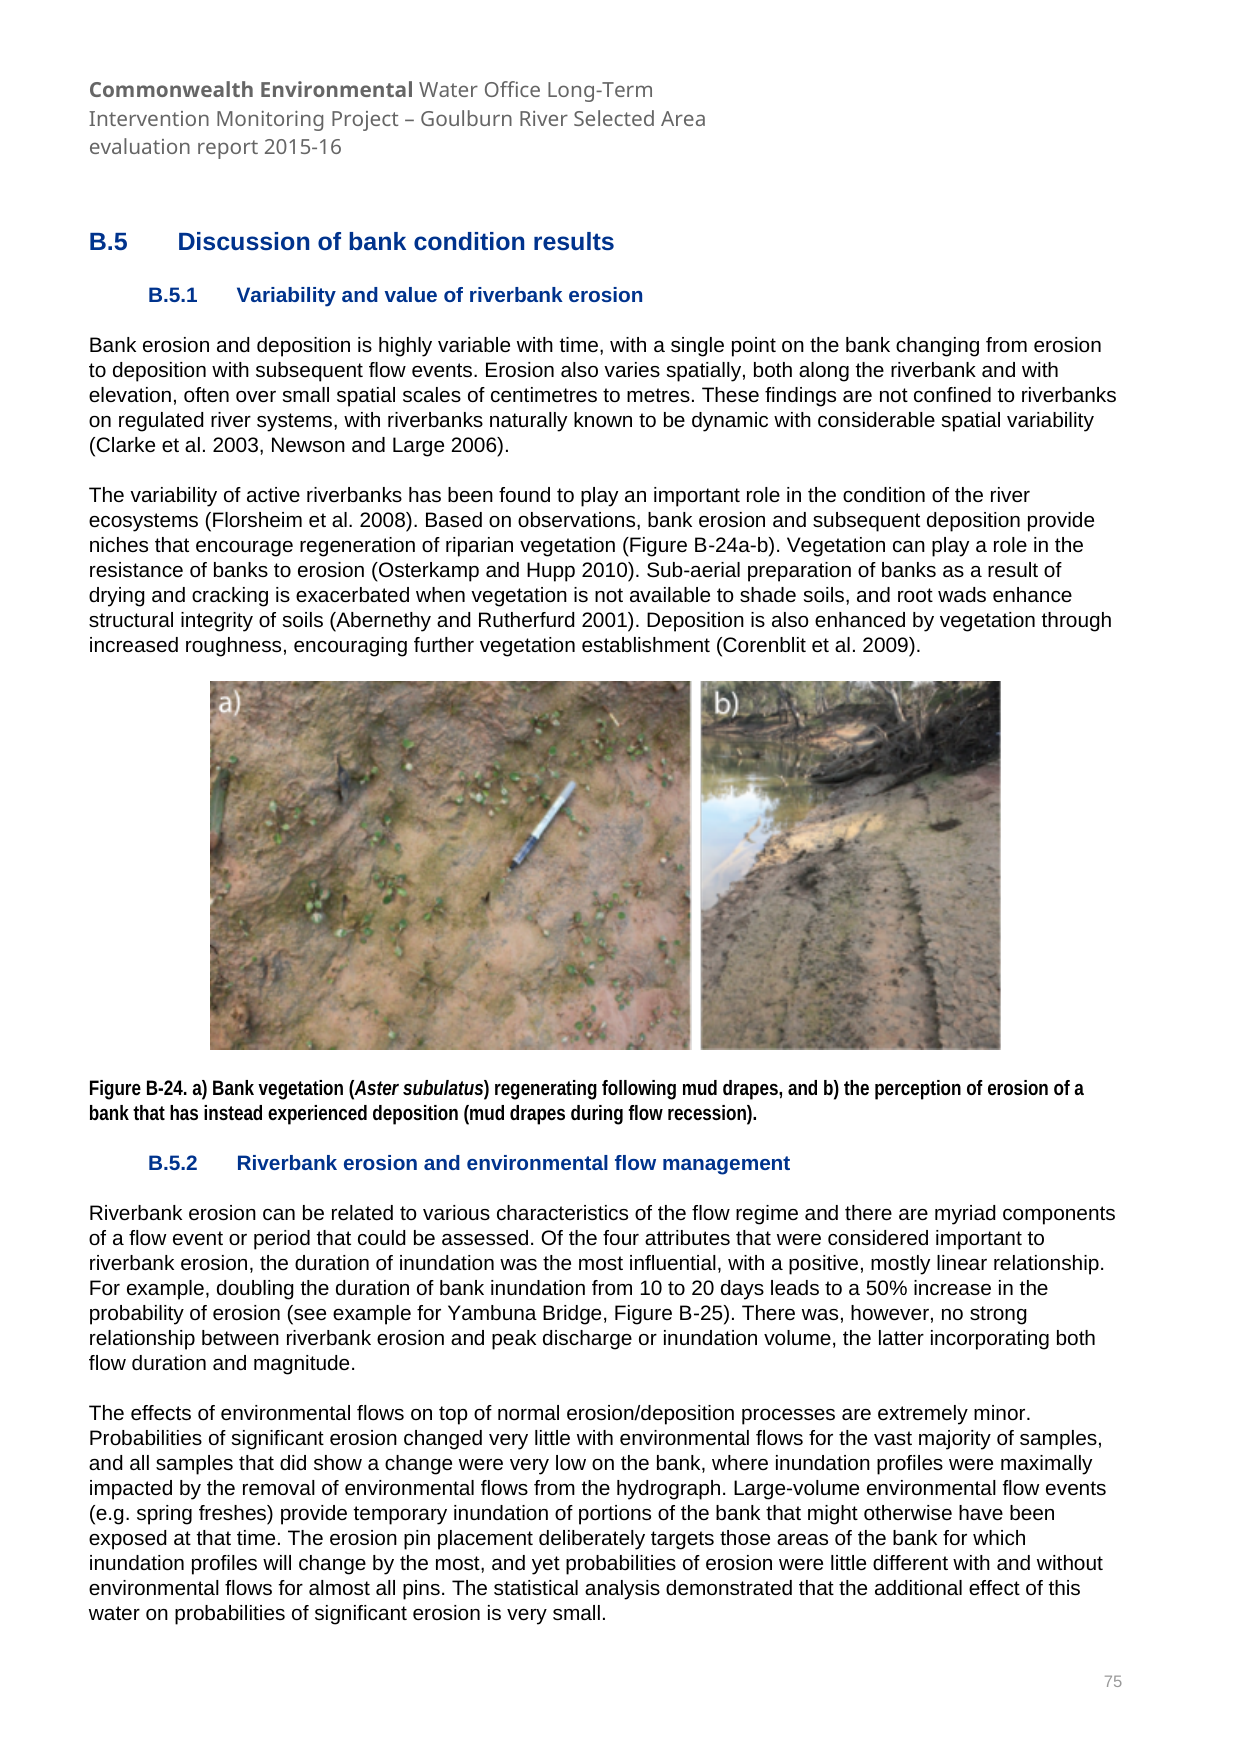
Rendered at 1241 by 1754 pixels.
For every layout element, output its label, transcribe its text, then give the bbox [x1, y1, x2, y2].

text The effects of environmental flows on top of normal erosion/deposition processes are extremely minor. Probabilities of significant erosion changed very little with environmental flows for the vast majority of samples, and all samples that did show a change were very low on the bank, where inundation profiles were maximally impacted by the removal of environmental flows from the hydrograph. Large-volume environmental flow events (e.g. spring freshes) provide temporary inundation of portions of the bank that might otherwise have been exposed at that time. The erosion pin placement deliberately targets those areas of the bank for which inundation profiles will change by the most, and yet probabilities of erosion were little different with and without environmental flows for almost all pins. The statistical analysis demonstrated that the additional effect of this water on probabilities of significant erosion is very small. [89, 1400, 1122, 1625]
text Bank erosion and deposition is highly variable with time, with a single point on the bank changing from erosion to deposition with subsequent flow events. Erosion also varies spatially, both along the riverbank and with elevation, often over small spatial scales of centimetres to metres. These findings are not confined to riverbanks on regulated river systems, with riverbanks naturally known to be dynamic with considerable spatial variability (Clarke et al. 2003, Newson and Large 2006). [89, 331, 1122, 456]
subtitle Discussion of bank condition results [89, 227, 1122, 256]
text Riverbank erosion can be related to various characteristics of the flow regime and there are myriad components of a flow event or period that could be assessed. Of the four attributes that were considered important to riverbank erosion, the duration of inundation was the most influential, with a positive, mostly linear relationship. For example, doubling the duration of bank inundation from 10 to 20 days leads to a 50% increase in the probability of erosion (see example for Yambuna Bridge, Figure B-25). There was, however, no strong relationship between riverbank erosion and peak discharge or inundation volume, the latter incorporating both flow duration and magnitude. [89, 1200, 1122, 1375]
subtitle Variability and value of riverbank erosion [148, 281, 1122, 306]
subtitle Riverbank erosion and environmental flow management [148, 1150, 1122, 1175]
text Figure B-24. a) Bank vegetation (Aster subulatus) regenerating following mud drapes, and b) the perception of erosion of a bank that has instead experienced deposition (mud drapes during flow recession). [89, 1075, 1122, 1125]
picture [210, 681, 1001, 1050]
text The variability of active riverbanks has been found to play an important role in the condition of the river ecosystems (Florsheim et al. 2008). Based on observations, bank erosion and subsequent deposition provide niches that encourage regeneration of riparian vegetation (Figure B-24a-b). Vegetation can play a role in the resistance of banks to erosion (Osterkamp and Hupp 2010). Sub-aerial preparation of banks as a result of drying and cracking is exacerbated when vegetation is not available to shade soils, and root wads enhance structural integrity of soils (Abernethy and Rutherfurd 2001). Deposition is also enhanced by vegetation through increased roughness, encouraging further vegetation establishment (Corenblit et al. 2009). [89, 481, 1122, 656]
